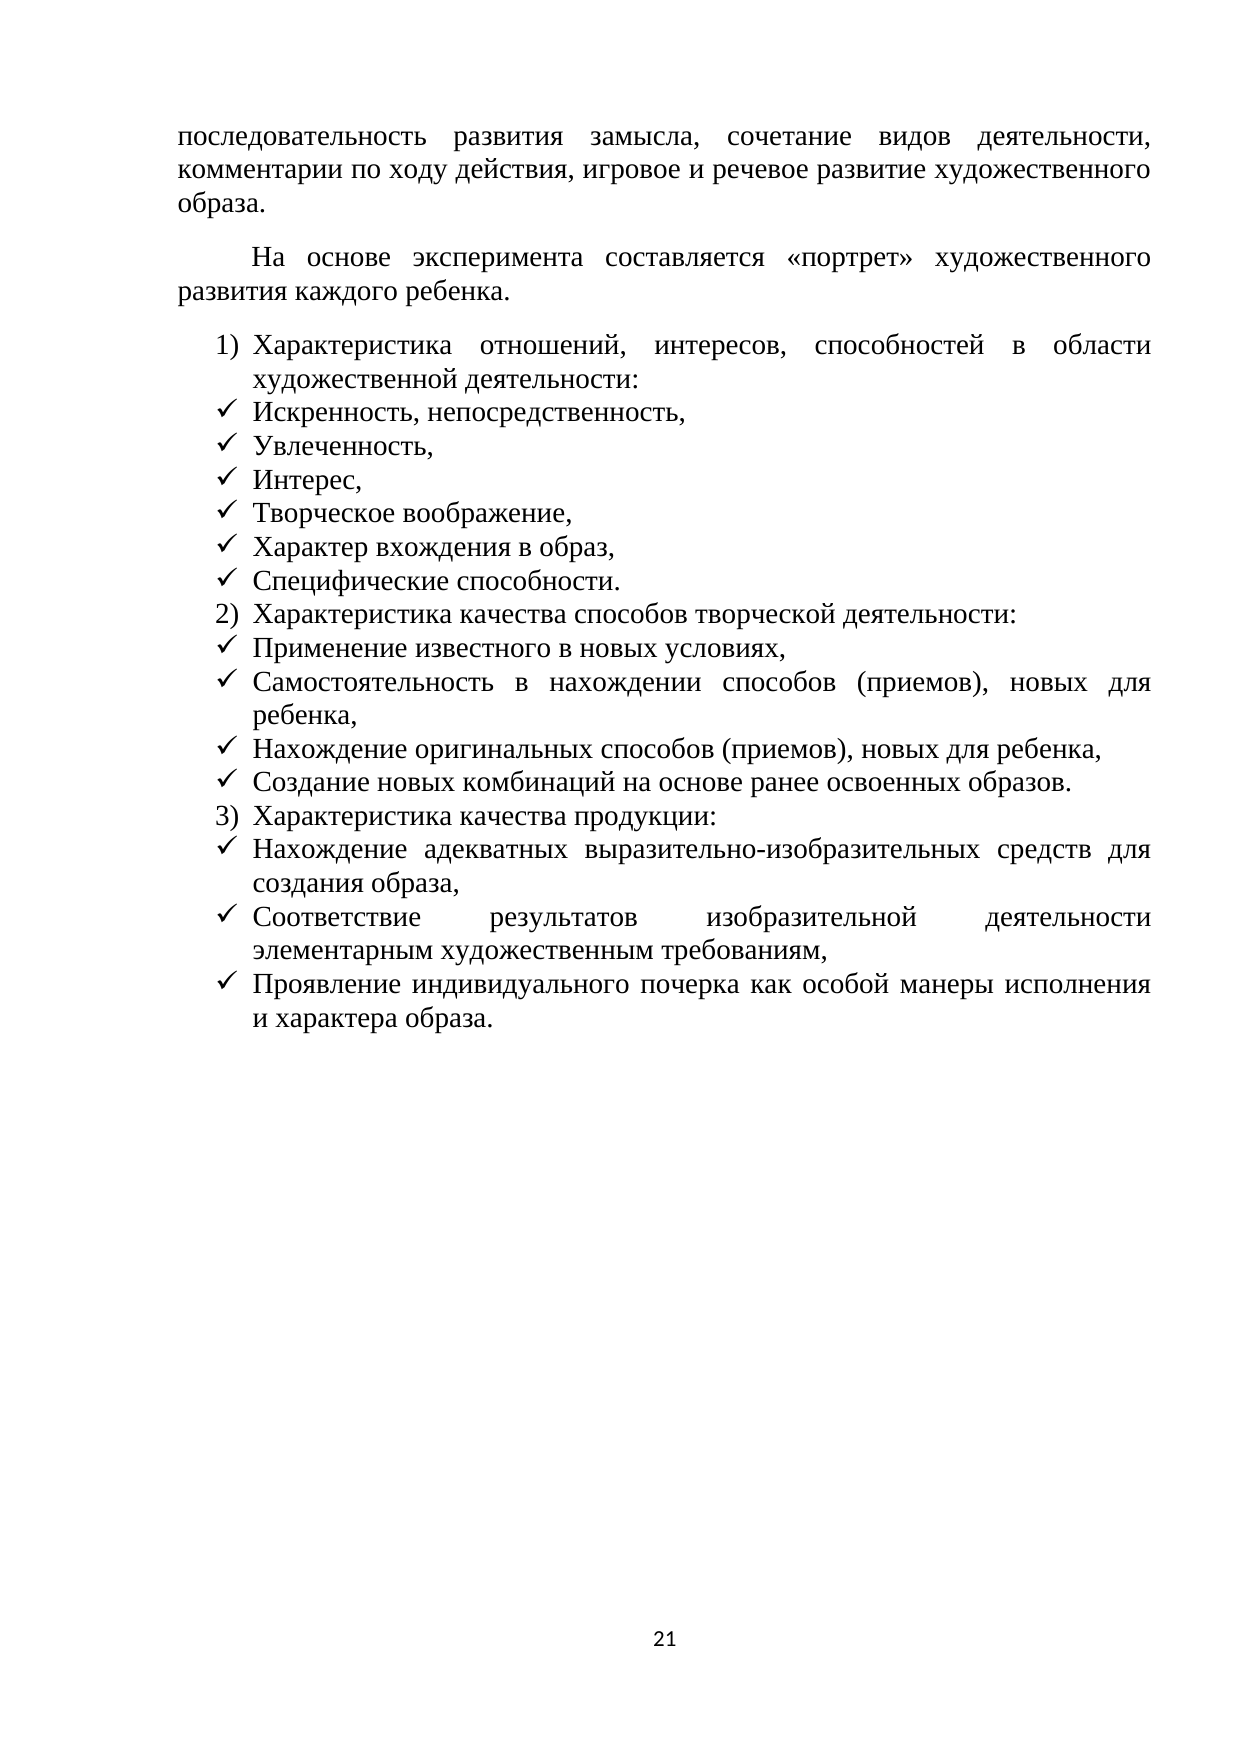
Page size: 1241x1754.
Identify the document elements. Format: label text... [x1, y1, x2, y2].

list Создание новых комбинаций на основе ранее освоенных образов. [215, 764, 1152, 798]
list Нахождение адекватных выразительно-изобразительных средств для создания образа, [215, 832, 1152, 899]
list Искренность, непосредственность, [215, 394, 1152, 428]
list Интерес, [215, 462, 1152, 496]
text На основе эксперимента составляется «портрет» художественного развития каждого ребенка. [177, 239, 1152, 307]
list Соответствие результатов изобразительной деятельности элементарным художественным требованиям, [215, 899, 1152, 966]
list Характер вхождения в образ, [215, 529, 1152, 563]
list Нахождение оригинальных способов (приемов), новых для ребенка, [215, 731, 1152, 764]
list Характеристика качества способов творческой деятельности: [215, 596, 1152, 630]
list Характеристика отношений, интересов, способностей в области художественной деятельности: [215, 327, 1152, 394]
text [177, 118, 1152, 219]
list Проявление индивидуального почерка как особой манеры исполнения и характера образа. [215, 966, 1152, 1033]
list Творческое воображение, [215, 496, 1152, 529]
list Специфические способности. [215, 563, 1152, 596]
list Самостоятельность в нахождении способов (приемов), новых для ребенка, [215, 664, 1152, 731]
list Увлеченность, [215, 428, 1152, 462]
list Характеристика качества продукции: [215, 798, 1152, 832]
list Применение известного в новых условиях, [215, 630, 1152, 664]
